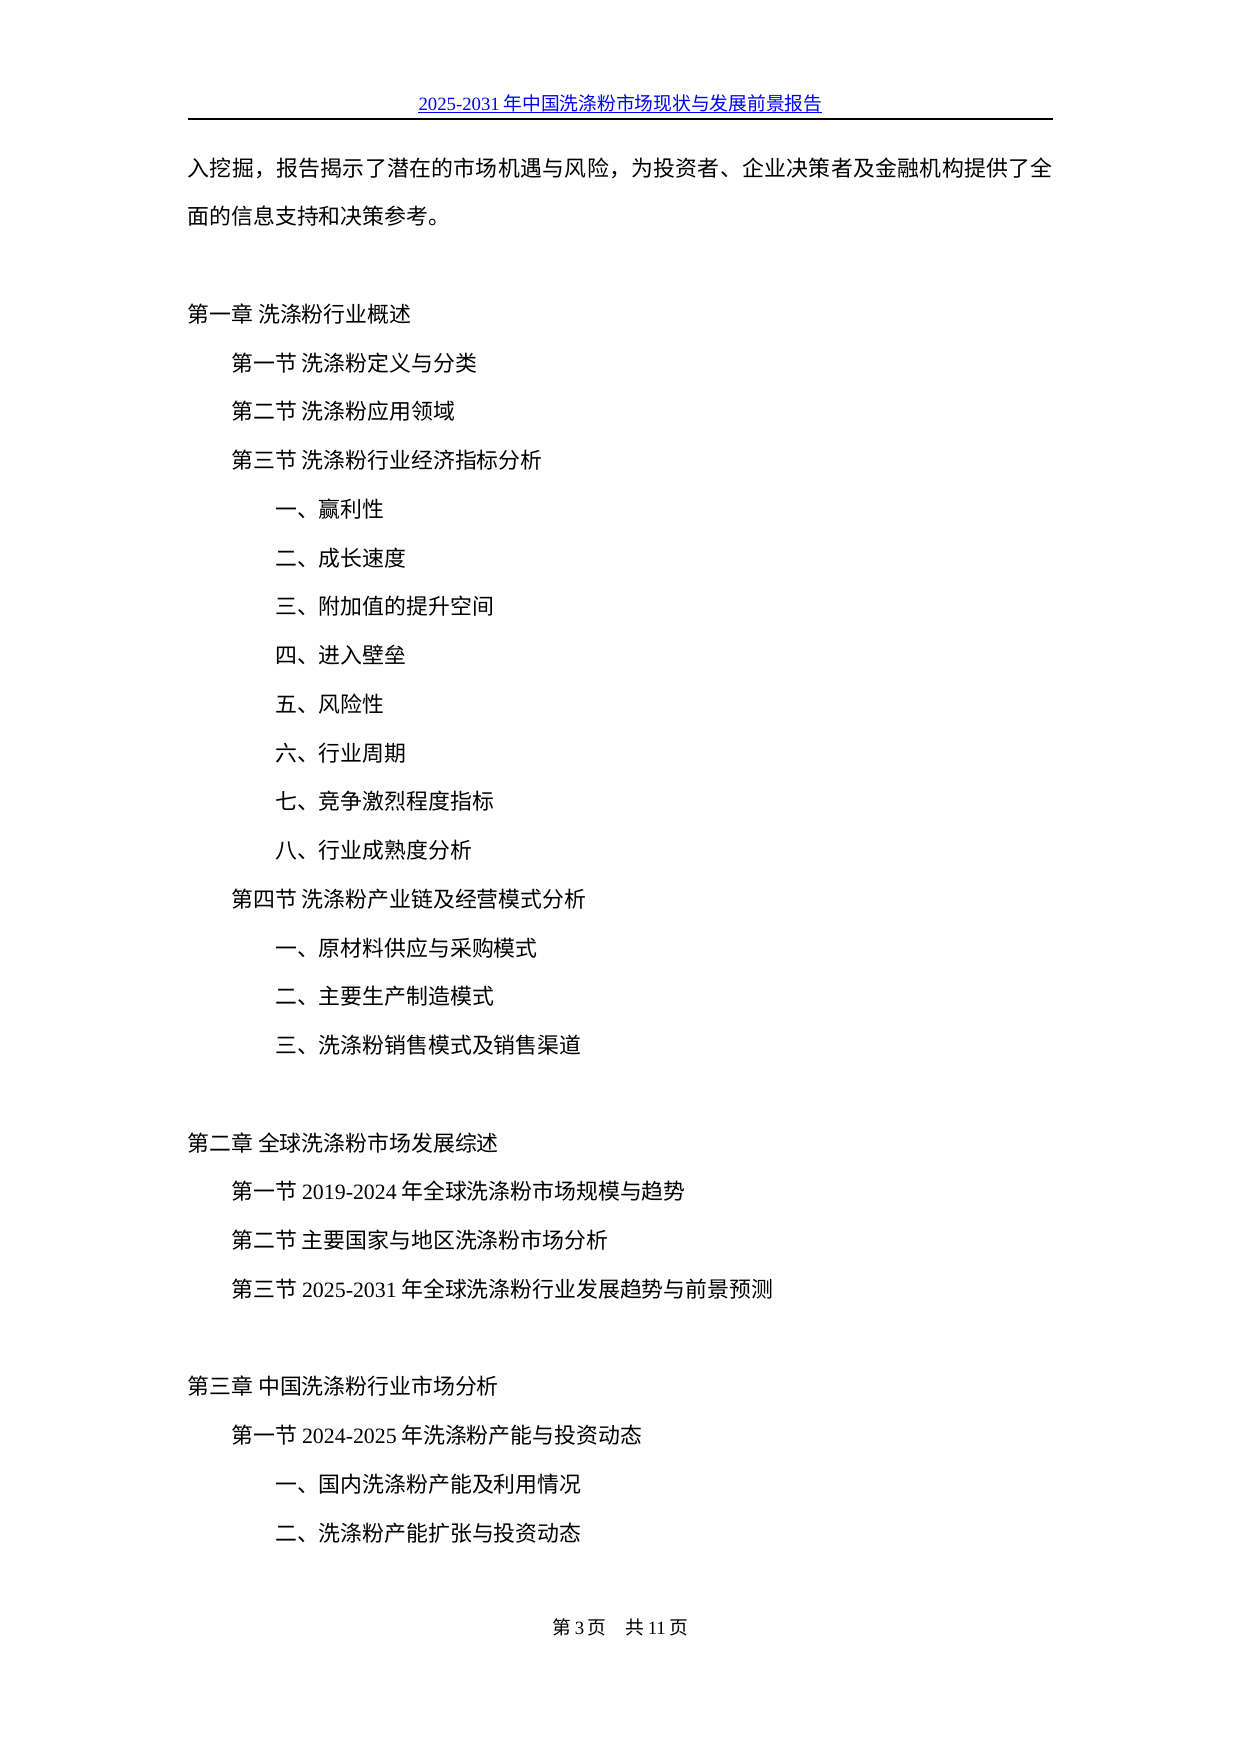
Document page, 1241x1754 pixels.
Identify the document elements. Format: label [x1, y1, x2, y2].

text [187, 150, 1053, 1548]
